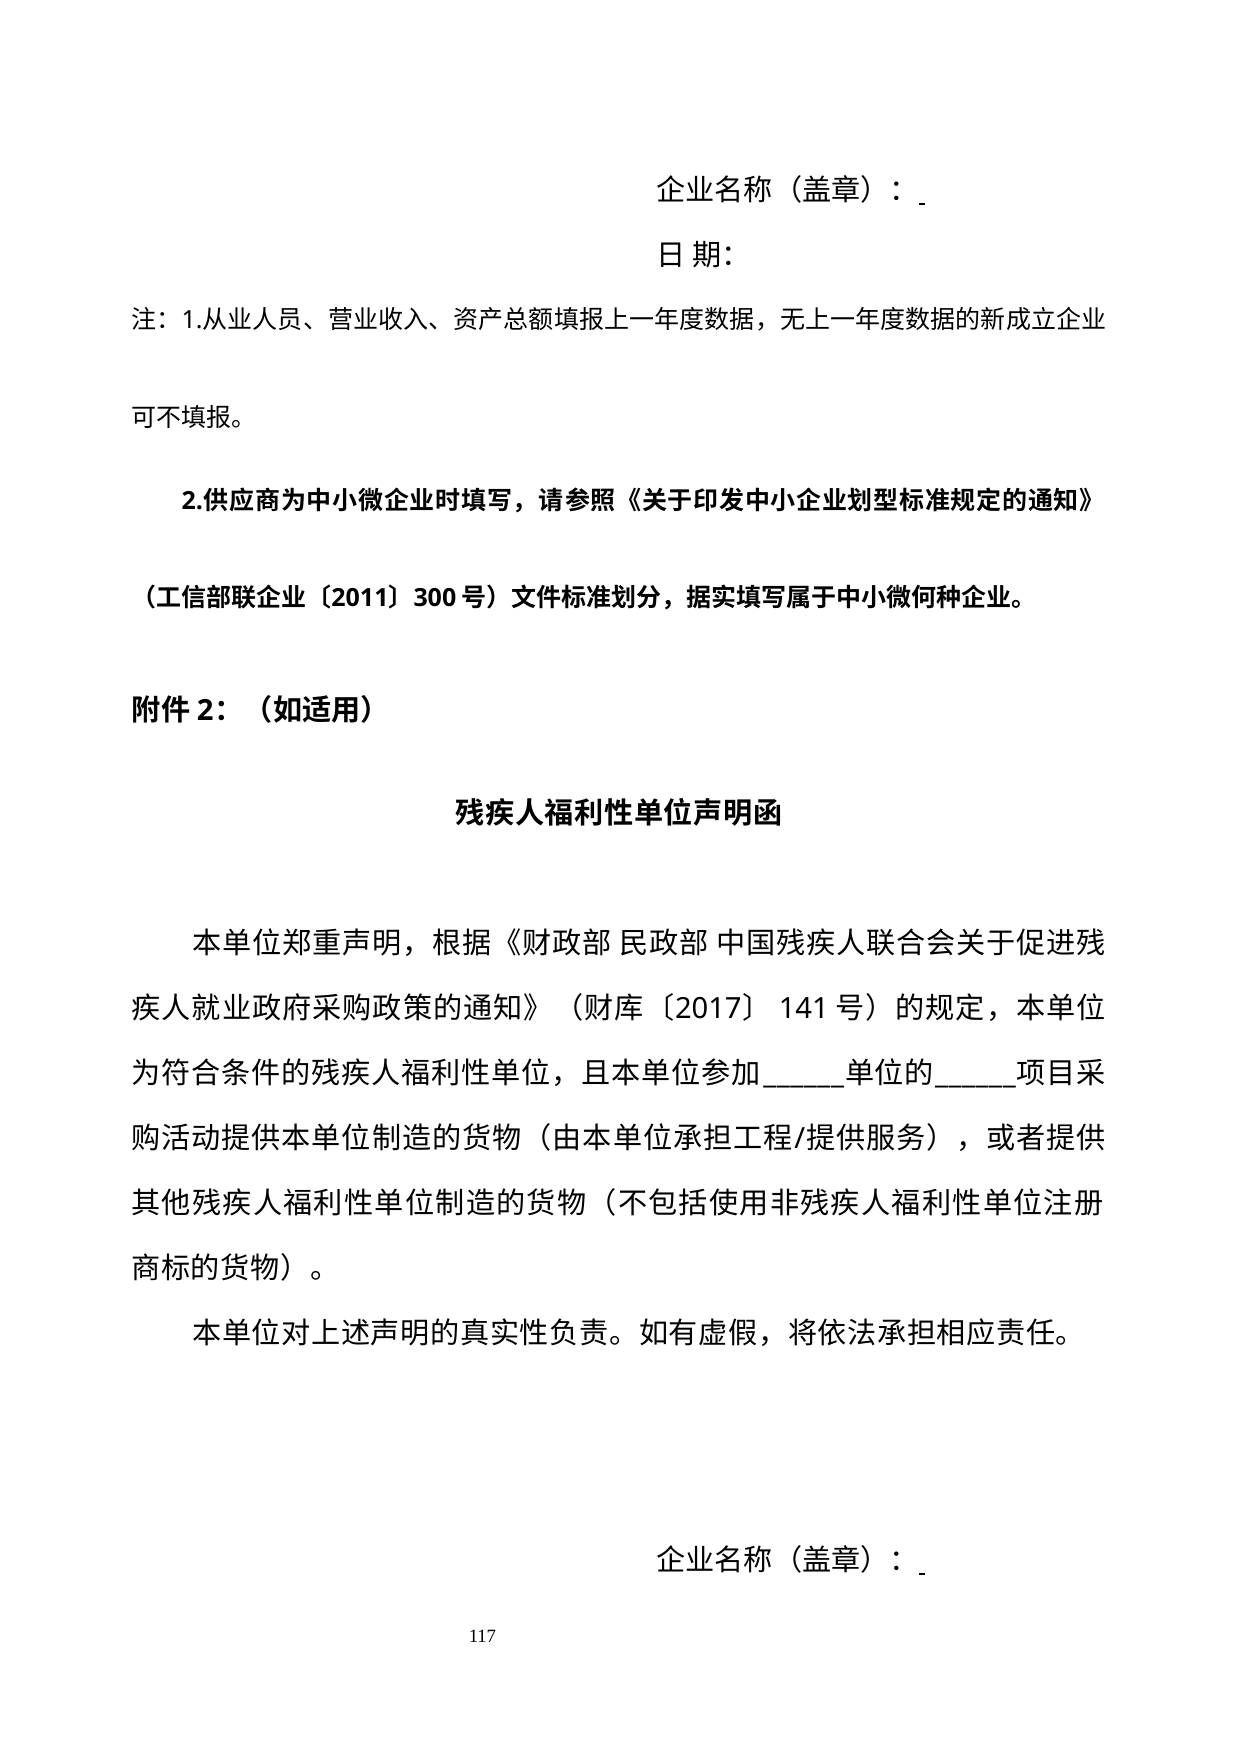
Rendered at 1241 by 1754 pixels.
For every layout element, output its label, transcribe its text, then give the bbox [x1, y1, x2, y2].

text 残疾人福利性单位声明函 [131, 778, 1106, 843]
text 注：1.从业人员、营业收入、资产总额填报上一年度数据，无上一年度数据的新成立企业可不填报。 [131, 285, 1106, 448]
text 附件2：（如适用） [131, 676, 1106, 741]
text 日 期： [131, 220, 1106, 285]
text 企业名称（盖章）： [131, 1525, 1106, 1590]
text 2.供应商为中小微企业时填写，请参照《关于印发中小企业划型标准规定的通知》（工信部联企业〔2011〕300号）文件标准划分，据实填写属于中小微何种企业。 [131, 466, 1106, 628]
text 本单位郑重声明，根据《财政部 民政部 中国残疾人联合会关于促进残疾人就业政府采购政策的通知》（财库〔2017〕 141号）的规定，本单位为符合条件的残疾人福利性单位，且本单位参加______单位的______项目采购活动提供本单位制造的货物（由本单位承担工程/提供服务），或者提供其他残疾人福利性单位制造的货物（不包括使用非残疾人福利性单位注册商标的货物）。 [131, 908, 1106, 1298]
text 本单位对上述声明的真实性负责。如有虚假，将依法承担相应责任。 [131, 1298, 1106, 1363]
text 企业名称（盖章）： [131, 155, 1106, 220]
